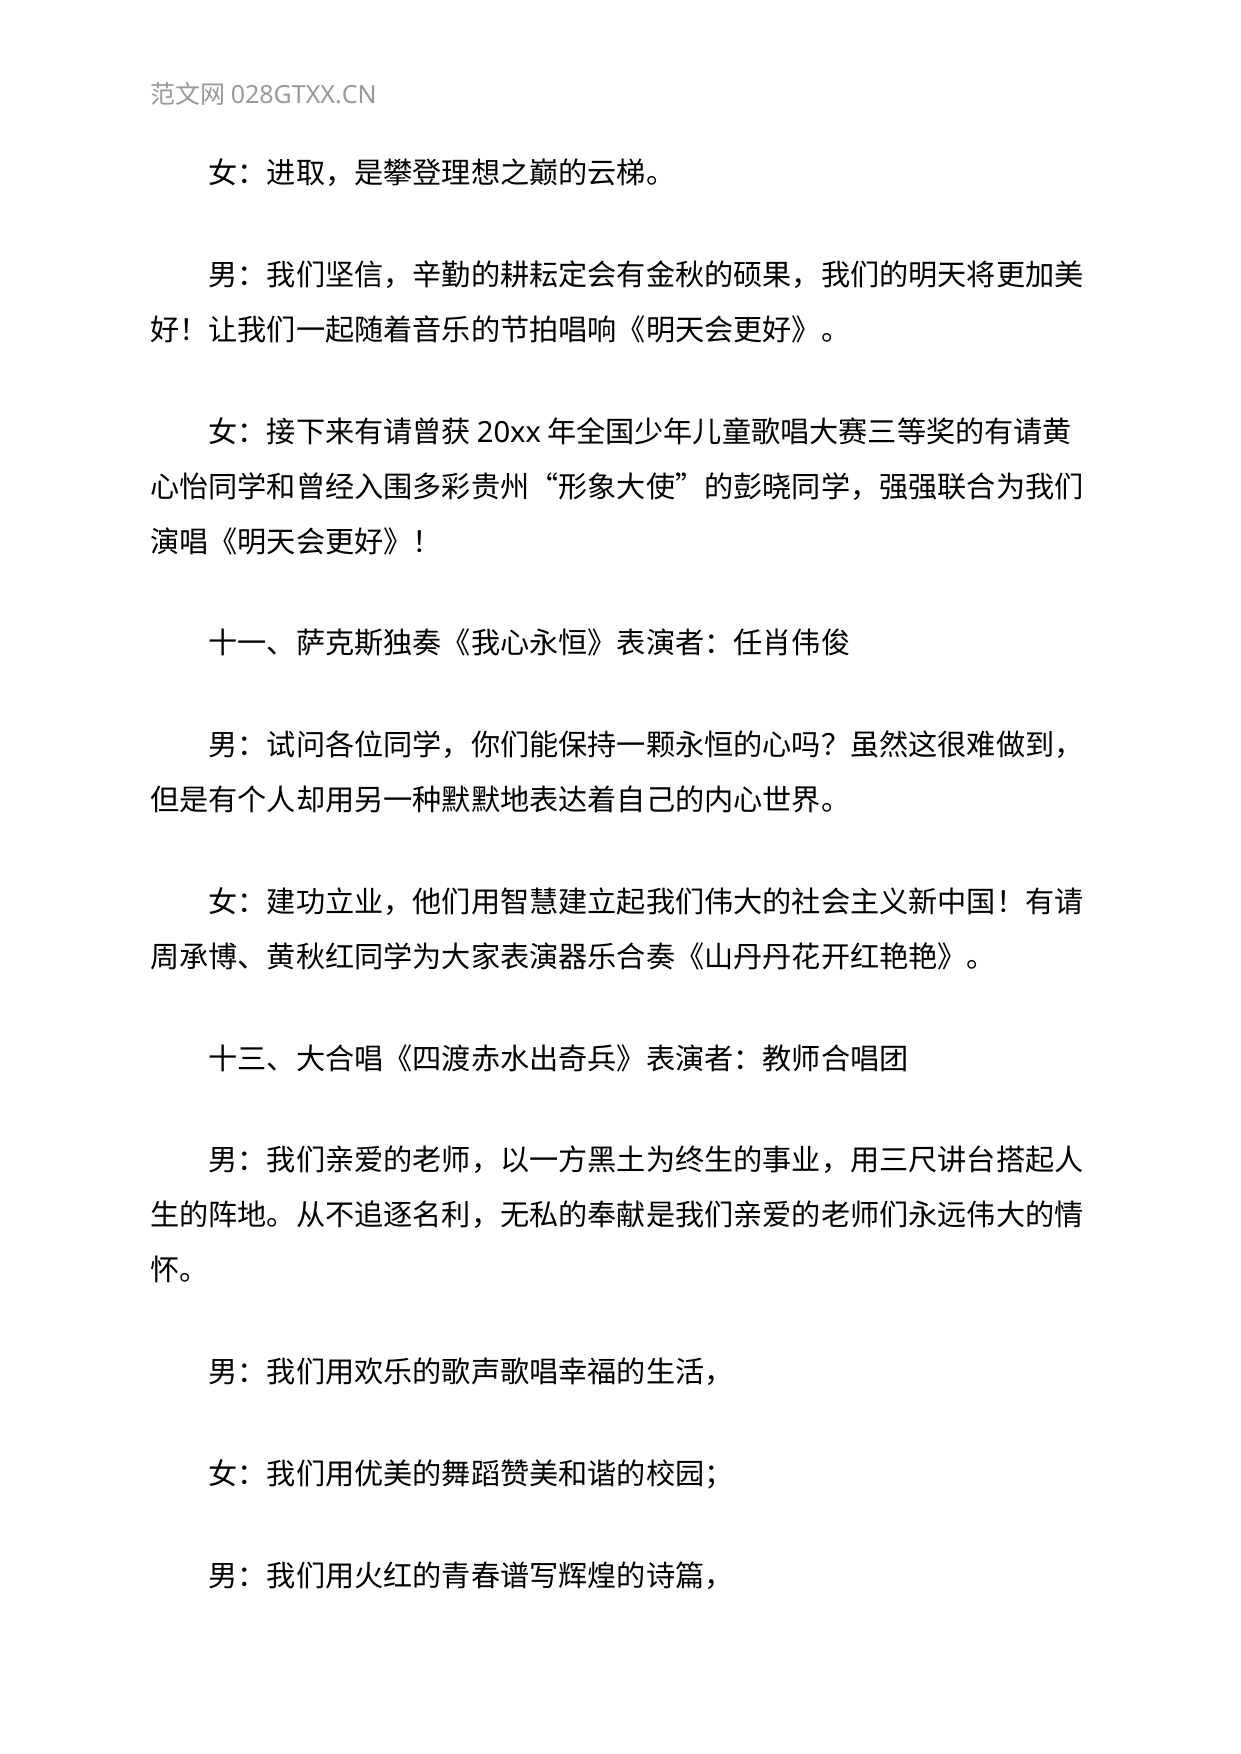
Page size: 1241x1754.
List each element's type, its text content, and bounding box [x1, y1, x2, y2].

text 男：我们用欢乐的歌声歌唱幸福的生活， [150, 1348, 1090, 1391]
text 十三、大合唱《四渡赤水出奇兵》表演者：教师合唱团 [150, 1035, 1090, 1077]
text 十一、萨克斯独奏《我心永恒》表演者：任肖伟俊 [150, 620, 1090, 662]
text 女：接下来有请曾获20xx年全国少年儿童歌唱大赛三等奖的有请黄心怡同学和曾经入围多彩贵州“形象大使”的彭晓同学，强强联合为我们演唱《明天会更好》！ [150, 408, 1090, 561]
text 男：试问各位同学，你们能保持一颗永恒的心吗？虽然这很难做到，但是有个人却用另一种默默地表达着自己的内心世界。 [150, 722, 1090, 819]
text 男：我们坚信，辛勤的耕耘定会有金秋的硕果，我们的明天将更加美好！让我们一起随着音乐的节拍唱响《明天会更好》。 [150, 252, 1090, 349]
text 女：进取，是攀登理想之巅的云梯。 [150, 150, 1090, 192]
text 女：建功立业，他们用智慧建立起我们伟大的社会主义新中国！有请周承博、黄秋红同学为大家表演器乐合奏《山丹丹花开红艳艳》。 [150, 878, 1090, 976]
text 男：我们用火红的青春谱写辉煌的诗篇， [150, 1552, 1090, 1594]
text 男：我们亲爱的老师，以一方黑土为终生的事业，用三尺讲台搭起人生的阵地。从不追逐名利，无私的奉献是我们亲爱的老师们永远伟大的情怀。 [150, 1137, 1090, 1289]
text 女：我们用优美的舞蹈赞美和谐的校园； [150, 1450, 1090, 1493]
